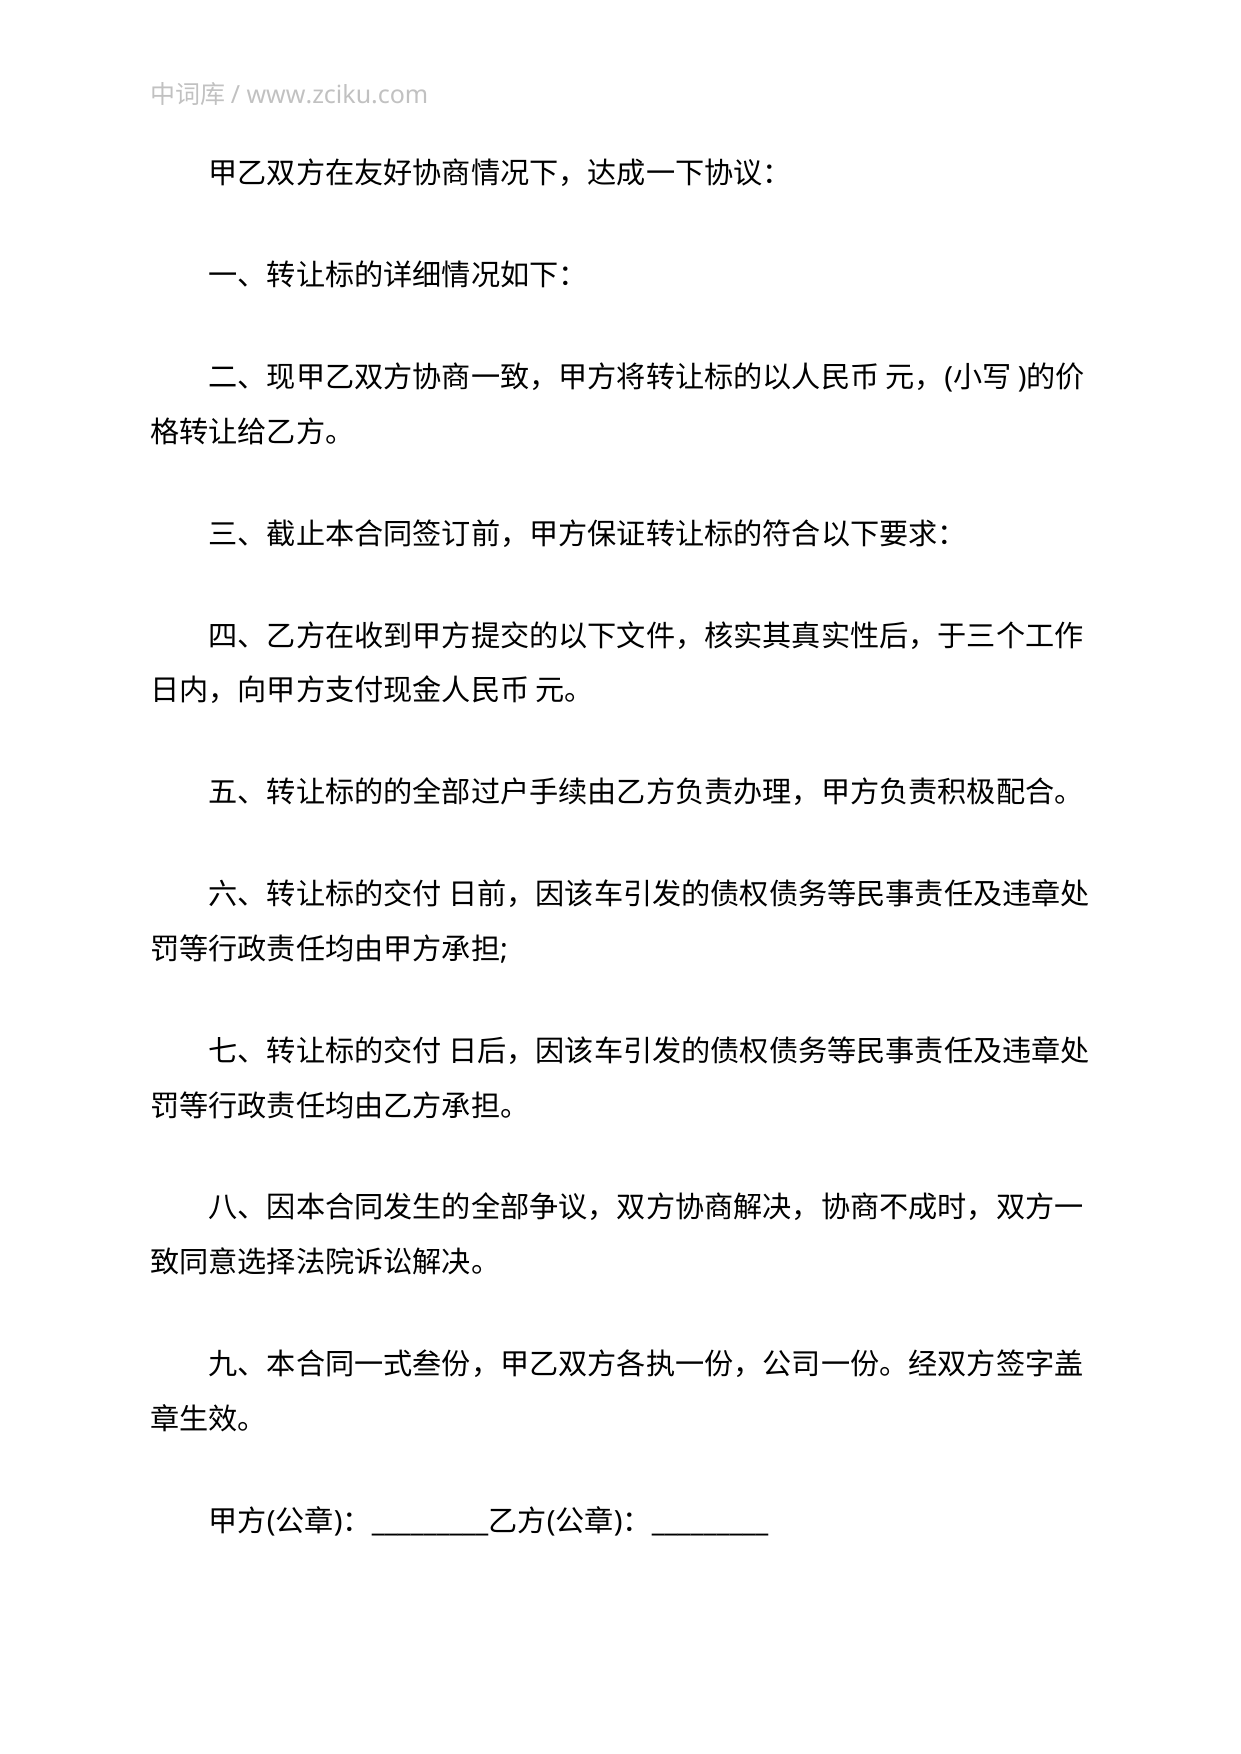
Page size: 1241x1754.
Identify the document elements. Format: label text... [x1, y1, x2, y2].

text 甲乙双方在友好协商情况下，达成一下协议： [150, 150, 1090, 192]
text 九、本合同一式叁份，甲乙双方各执一份，公司一份。经双方签字盖章生效。 [150, 1341, 1090, 1438]
text 甲方(公章)：_________乙方(公章)：_________ [150, 1497, 1090, 1540]
text 三、截止本合同签订前，甲方保证转让标的符合以下要求： [150, 510, 1090, 553]
text 六、转让标的交付 日前，因该车引发的债权债务等民事责任及违章处罚等行政责任均由甲方承担; [150, 871, 1090, 968]
text 八、因本合同发生的全部争议，双方协商解决，协商不成时，双方一致同意选择法院诉讼解决。 [150, 1184, 1090, 1281]
text 二、现甲乙双方协商一致，甲方将转让标的以人民币 元，(小写 )的价格转让给乙方。 [150, 353, 1090, 451]
text 五、转让标的的全部过户手续由乙方负责办理，甲方负责积极配合。 [150, 769, 1090, 811]
text 四、乙方在收到甲方提交的以下文件，核实其真实性后，于三个工作日内，向甲方支付现金人民币 元。 [150, 612, 1090, 709]
text 一、转让标的详细情况如下： [150, 252, 1090, 294]
text 七、转让标的交付 日后，因该车引发的债权债务等民事责任及违章处罚等行政责任均由乙方承担。 [150, 1027, 1090, 1124]
